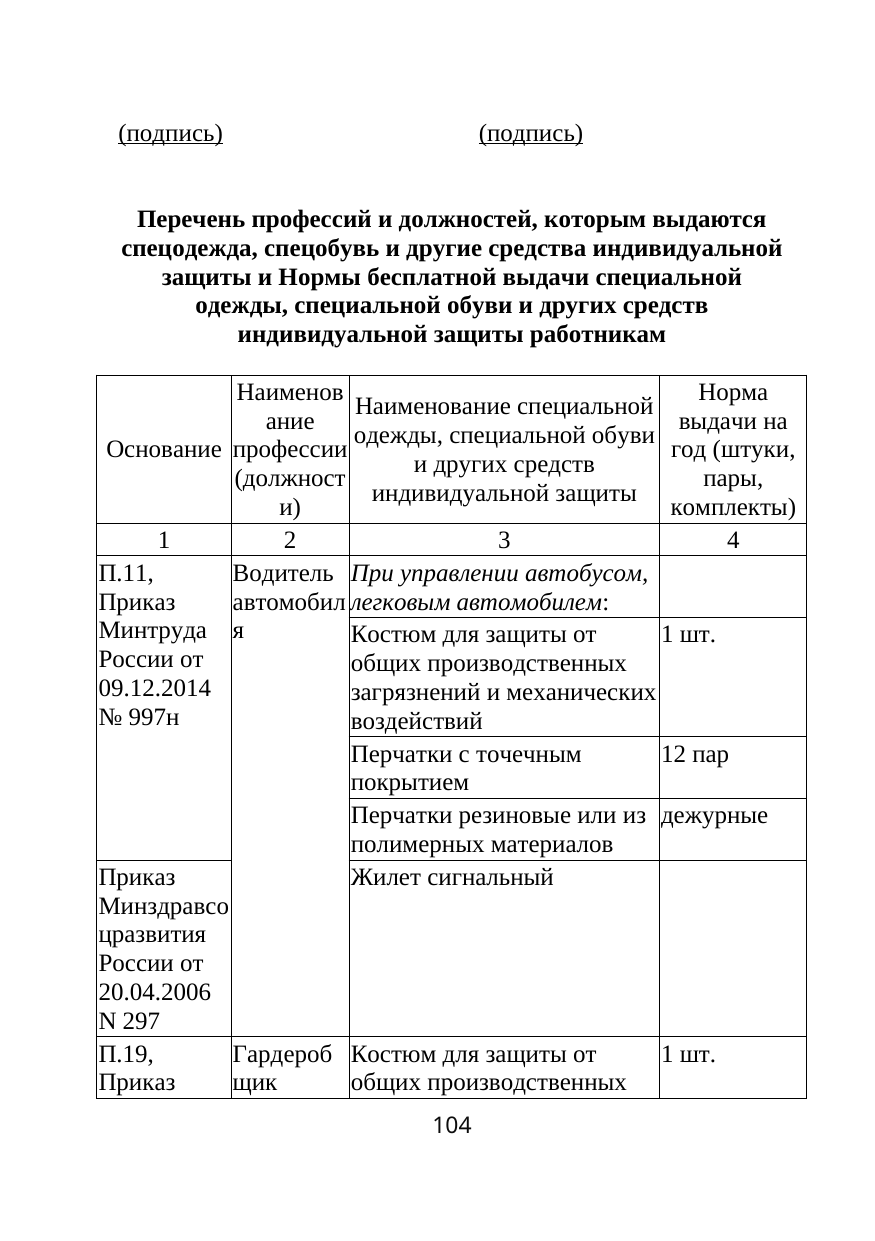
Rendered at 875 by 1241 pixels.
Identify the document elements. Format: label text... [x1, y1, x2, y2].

table_cell (подпись) [107, 118, 467, 147]
table_cell дежурные [660, 799, 806, 859]
table_header Наименование профессии (должности) [232, 376, 349, 522]
table_cell Приказ Минздравсоцразвития России от 20.04.2006 N 297 [97, 861, 231, 1036]
table_cell Жилет сигнальный [350, 861, 659, 1036]
table_cell (подпись) [467, 118, 798, 147]
table_cell 4 [660, 524, 806, 555]
table_cell [660, 861, 806, 1036]
table_cell Перчатки резиновые или из полимерных материалов [350, 799, 659, 859]
table_cell Костюм для защиты от общих производственных загрязнений и механических воздействий [350, 618, 659, 736]
table_cell 2 [232, 524, 349, 555]
table_cell 12 пар [660, 737, 806, 798]
table_cell Гардеробщик [232, 1037, 349, 1098]
table_cell П.19, Приказ Минтруда России от 09.12.2014 № 997н [97, 1037, 231, 1098]
table_cell 1 [97, 524, 231, 555]
table_header Норма выдачи на год (штуки, пары, комплекты) [660, 376, 806, 522]
table_cell [660, 556, 806, 617]
table_cell 3 [350, 524, 659, 555]
table_cell Водитель автомобиля [232, 556, 349, 1036]
table_cell П.11, Приказ Минтруда России от 09.12.2014 № 997н [97, 556, 231, 859]
table_cell 1 шт. [660, 1037, 806, 1098]
table_cell Костюм для защиты от общих производственных загрязнений или [350, 1037, 659, 1098]
table_header Основание [97, 376, 231, 522]
table_cell Перчатки с точечным покрытием [350, 737, 659, 798]
text Перечень профессий и должностей, которым выдаются спецодежда, спецобувь и другие средства индивидуальной защиты и Нормы бесплатной выдачи специальной одежды, специальной обуви и других средств индивидуальной защиты работникам [118, 204, 785, 348]
table_cell При управлении автобусом, легковым автомобилем: [350, 556, 659, 617]
table_cell 1 шт. [660, 618, 806, 736]
table_header Наименование специальной одежды, специальной обуви и других средств индивидуальной защиты [350, 376, 659, 522]
